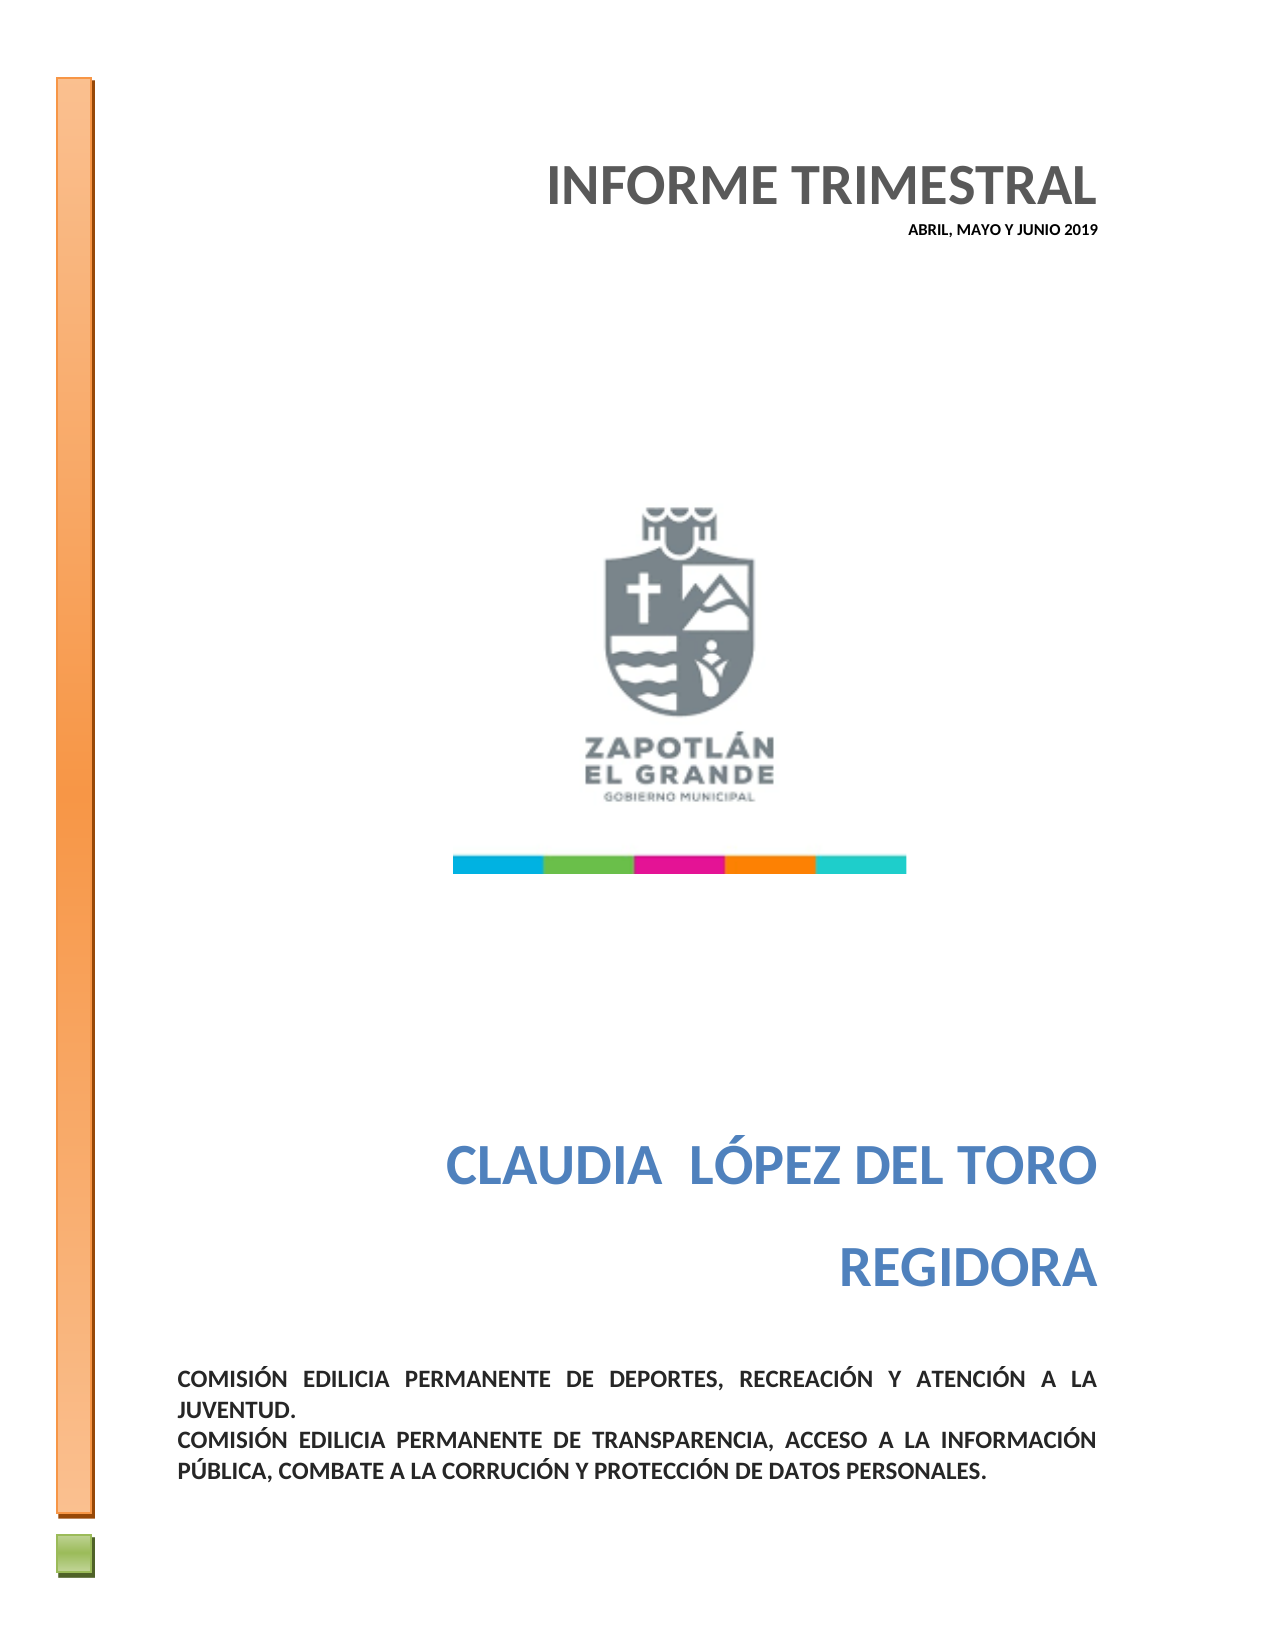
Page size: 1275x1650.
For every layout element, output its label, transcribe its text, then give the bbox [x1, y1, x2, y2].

text Comisión edilicia permanente de deportes, recreación y atención a la juventud. [177, 1363, 1098, 1424]
text ABRIL, MAYO Y JUNIO 2019 [177, 219, 1098, 239]
text comisión edilicia permanente de transparencia, acceso a la información pública, combate a la corrución y protección de datos personales. [177, 1424, 1098, 1486]
text REGIDORA [177, 1230, 1098, 1301]
text INFORME TRIMESTRAL [177, 148, 1098, 219]
picture [453, 436, 907, 874]
text CLAUDIA LÓPEZ DEL TORO [177, 1127, 1098, 1199]
